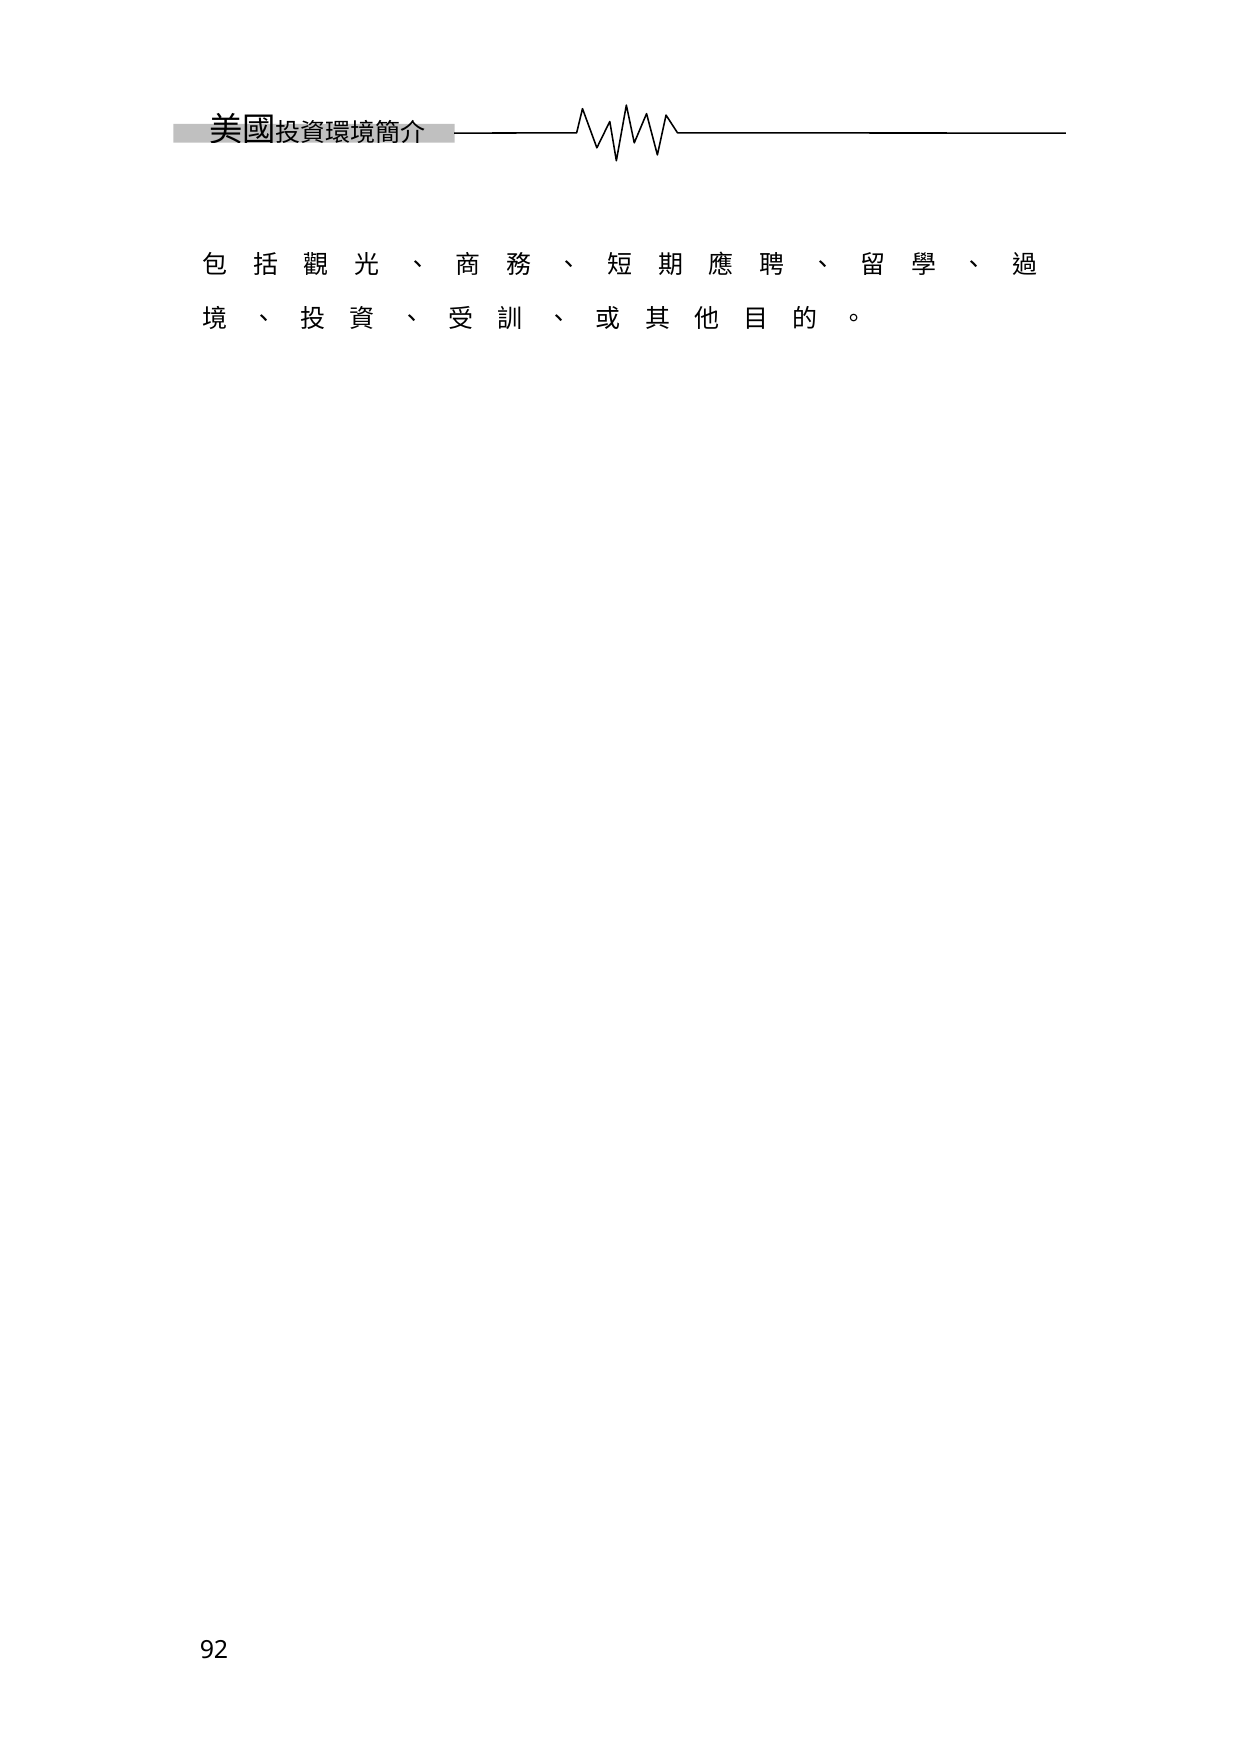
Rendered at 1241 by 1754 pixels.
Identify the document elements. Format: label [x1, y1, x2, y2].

text [188, 236, 1063, 343]
